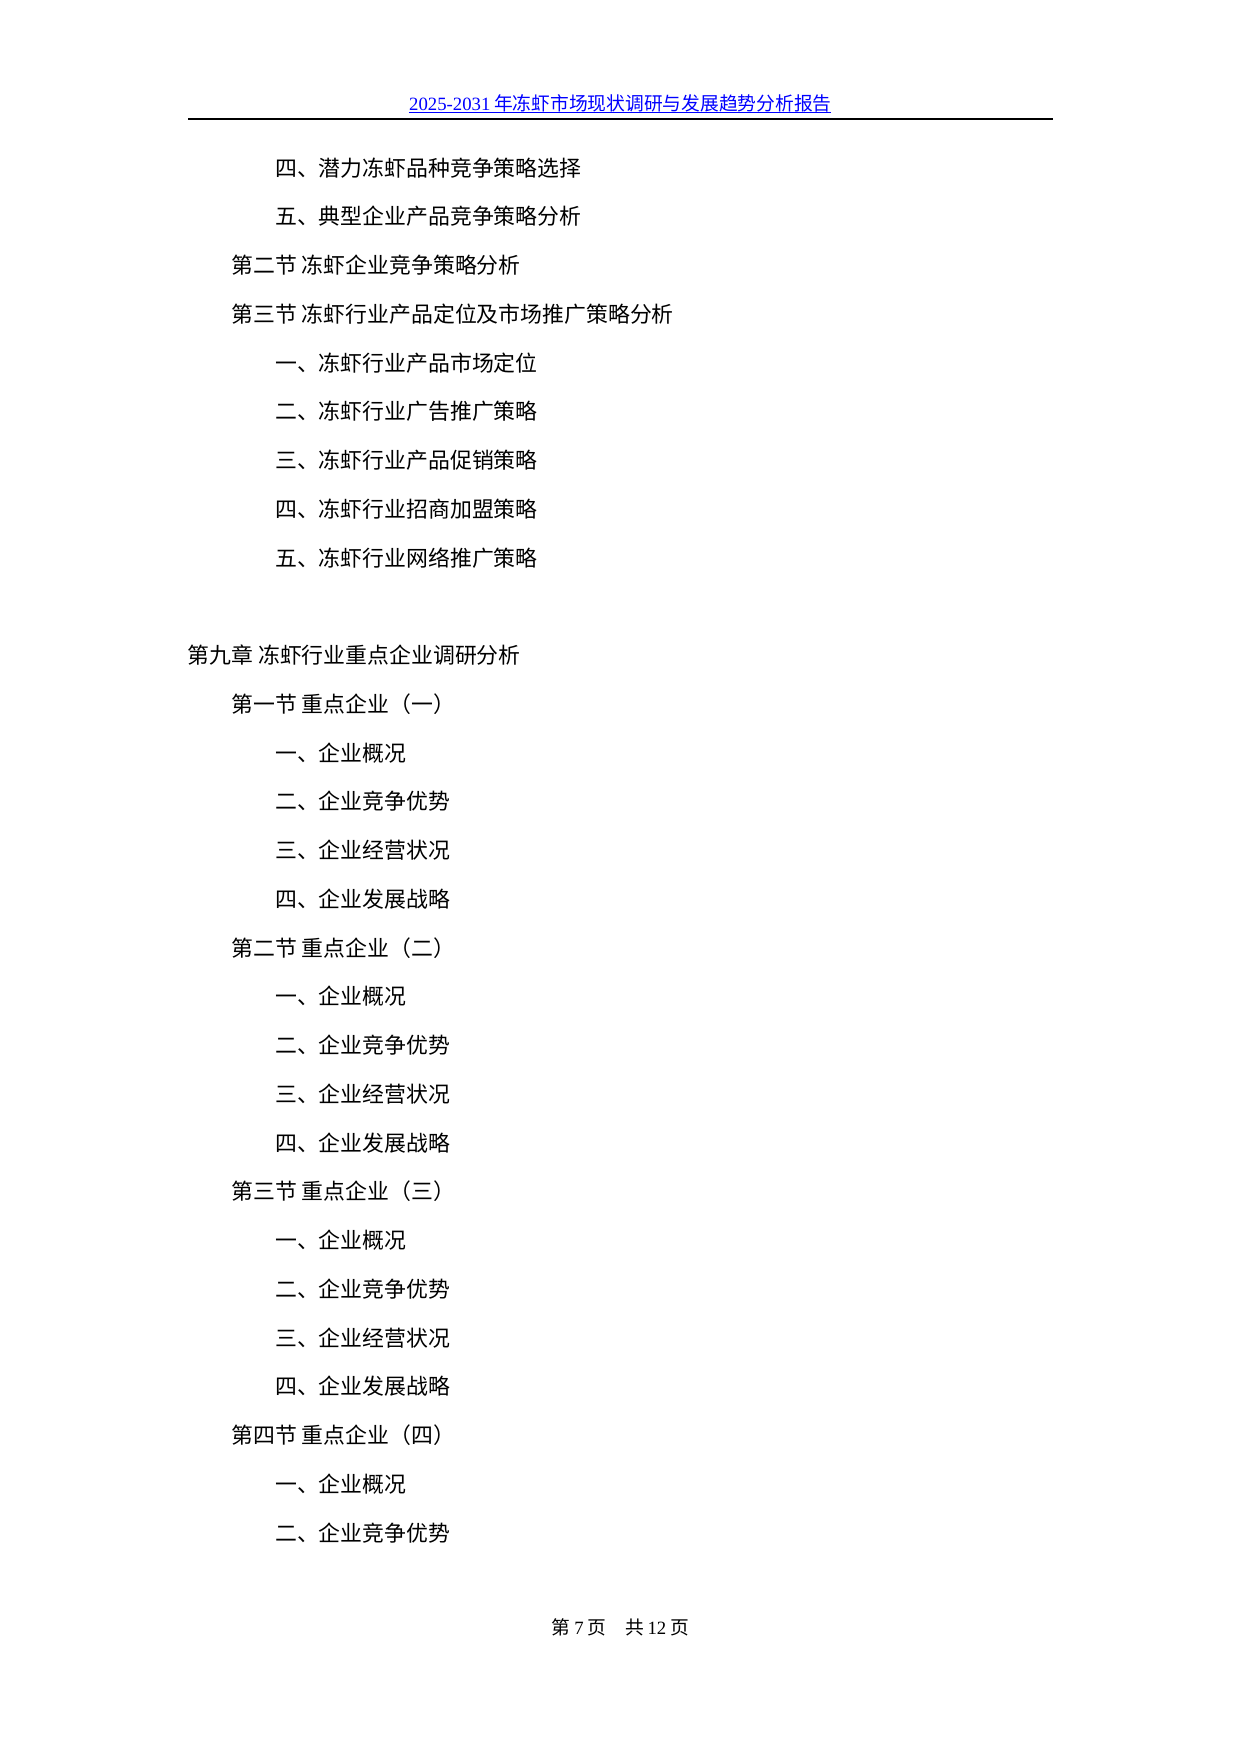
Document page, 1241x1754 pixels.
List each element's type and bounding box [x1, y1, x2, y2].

text [187, 150, 1053, 1548]
